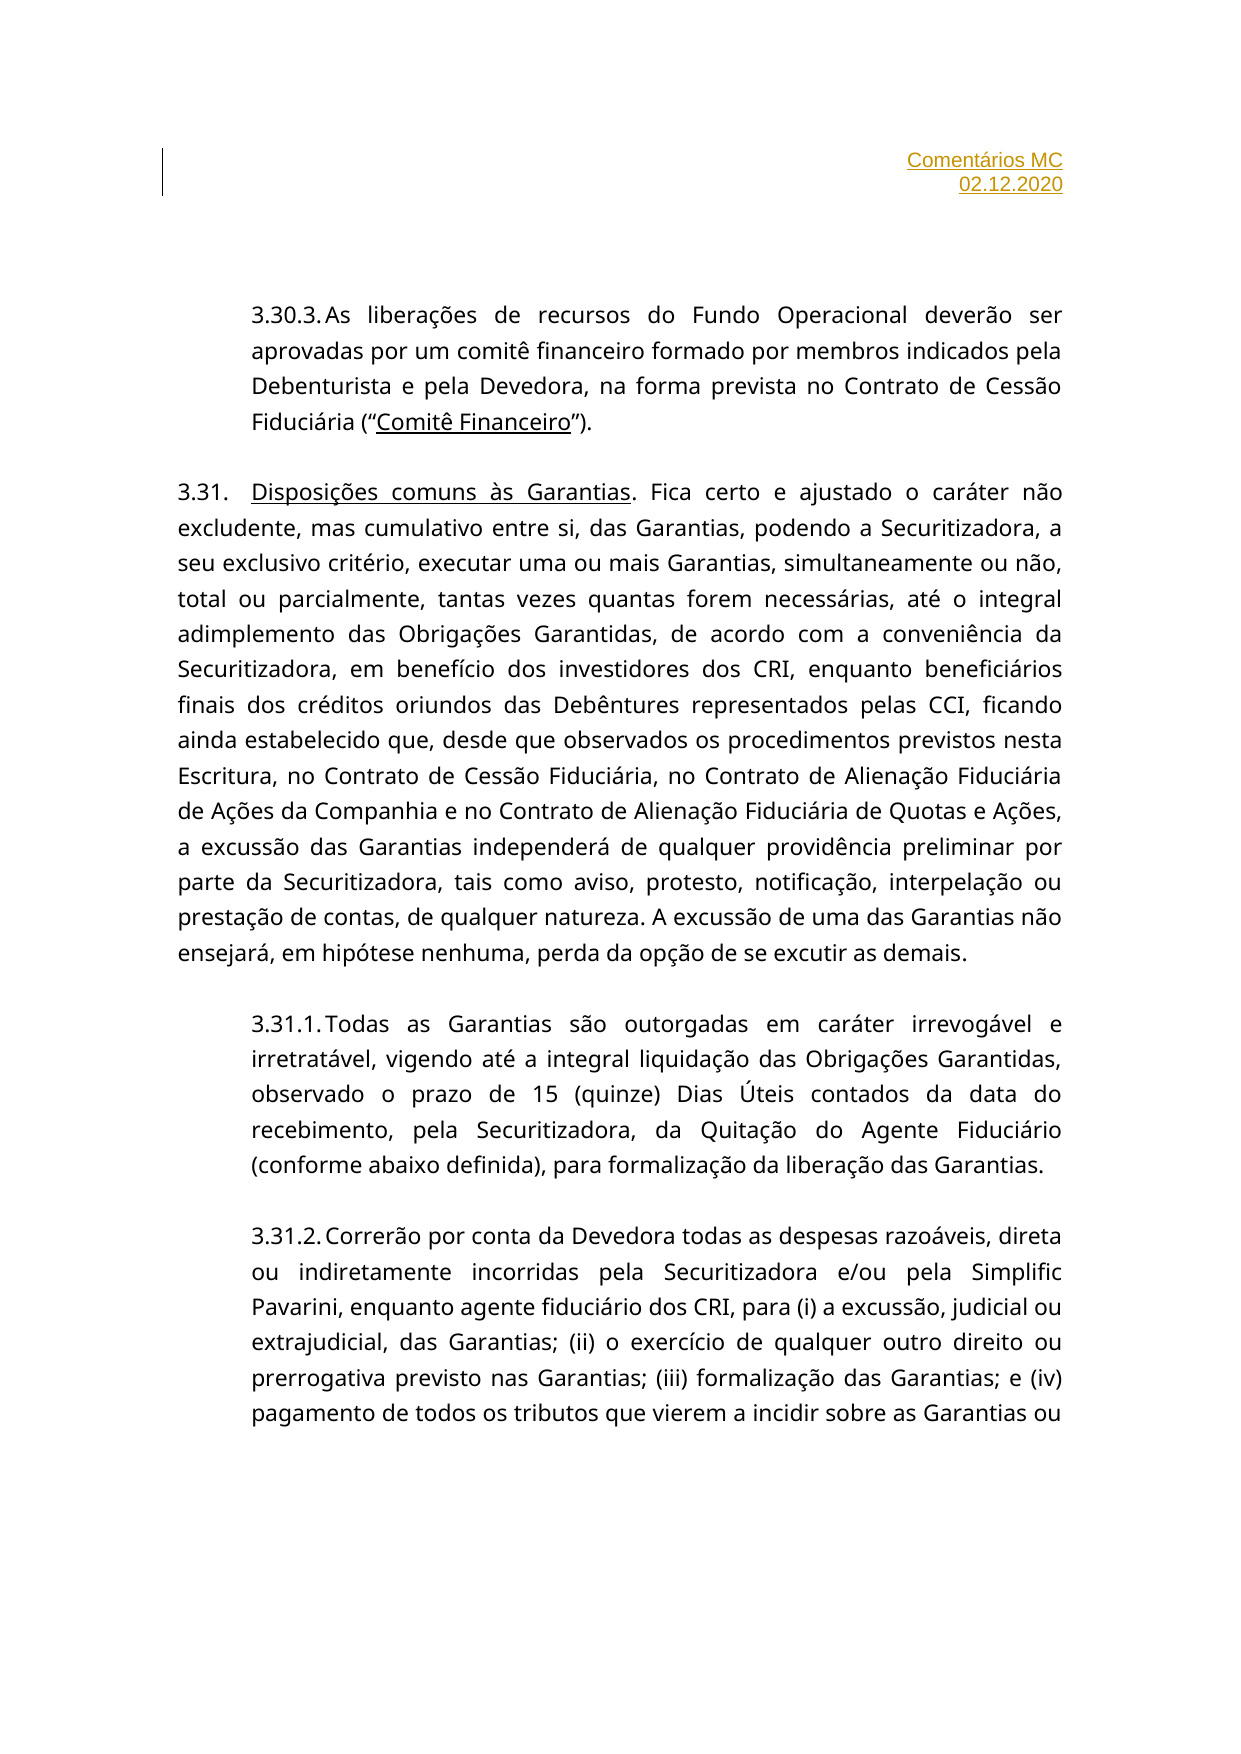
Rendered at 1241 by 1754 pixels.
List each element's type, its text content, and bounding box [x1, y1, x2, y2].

text 3.30.3. As liberações de recursos do Fundo Operacional deverão ser aprovadas por um comitê financeiro formado por membros indicados pela Debenturista e pela Devedora, na forma prevista no Contrato de Cessão Fiduciária (“Comitê Financeiro”). [251, 295, 1063, 437]
text 3.31. Disposições comuns às Garantias. Fica certo e ajustado o caráter não excludente, mas cumulativo entre si, das Garantias, podendo a Securitizadora, a seu exclusivo critério, executar uma ou mais Garantias, simultaneamente ou não, total ou parcialmente, tantas vezes quantas forem necessárias, até o integral adimplemento das Obrigações Garantidas, de acordo com a conveniência da Securitizadora, em benefício dos investidores dos CRI, enquanto beneficiários finais dos créditos oriundos das Debêntures representados pelas CCI, ficando ainda estabelecido que, desde que observados os procedimentos previstos nesta Escritura, no Contrato de Cessão Fiduciária, no Contrato de Alienação Fiduciária de Ações da Companhia e no Contrato de Alienação Fiduciária de Quotas e Ações, a excussão das Garantias independerá de qualquer providência preliminar por parte da Securitizadora, tais como aviso, protesto, notificação, interpelação ou prestação de contas, de qualquer natureza. A excussão de uma das Garantias não ensejará, em hipótese nenhuma, perda da opção de se excutir as demais. [177, 472, 1063, 968]
text 3.31.1. Todas as Garantias são outorgadas em caráter irrevogável e irretratável, vigendo até a integral liquidação das Obrigações Garantidas, observado o prazo de 15 (quinze) Dias Úteis contados da data do recebimento, pela Securitizadora, da Quitação do Agente Fiduciário (conforme abaixo definida), para formalização da liberação das Garantias. [251, 1004, 1063, 1181]
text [251, 1216, 1063, 1429]
